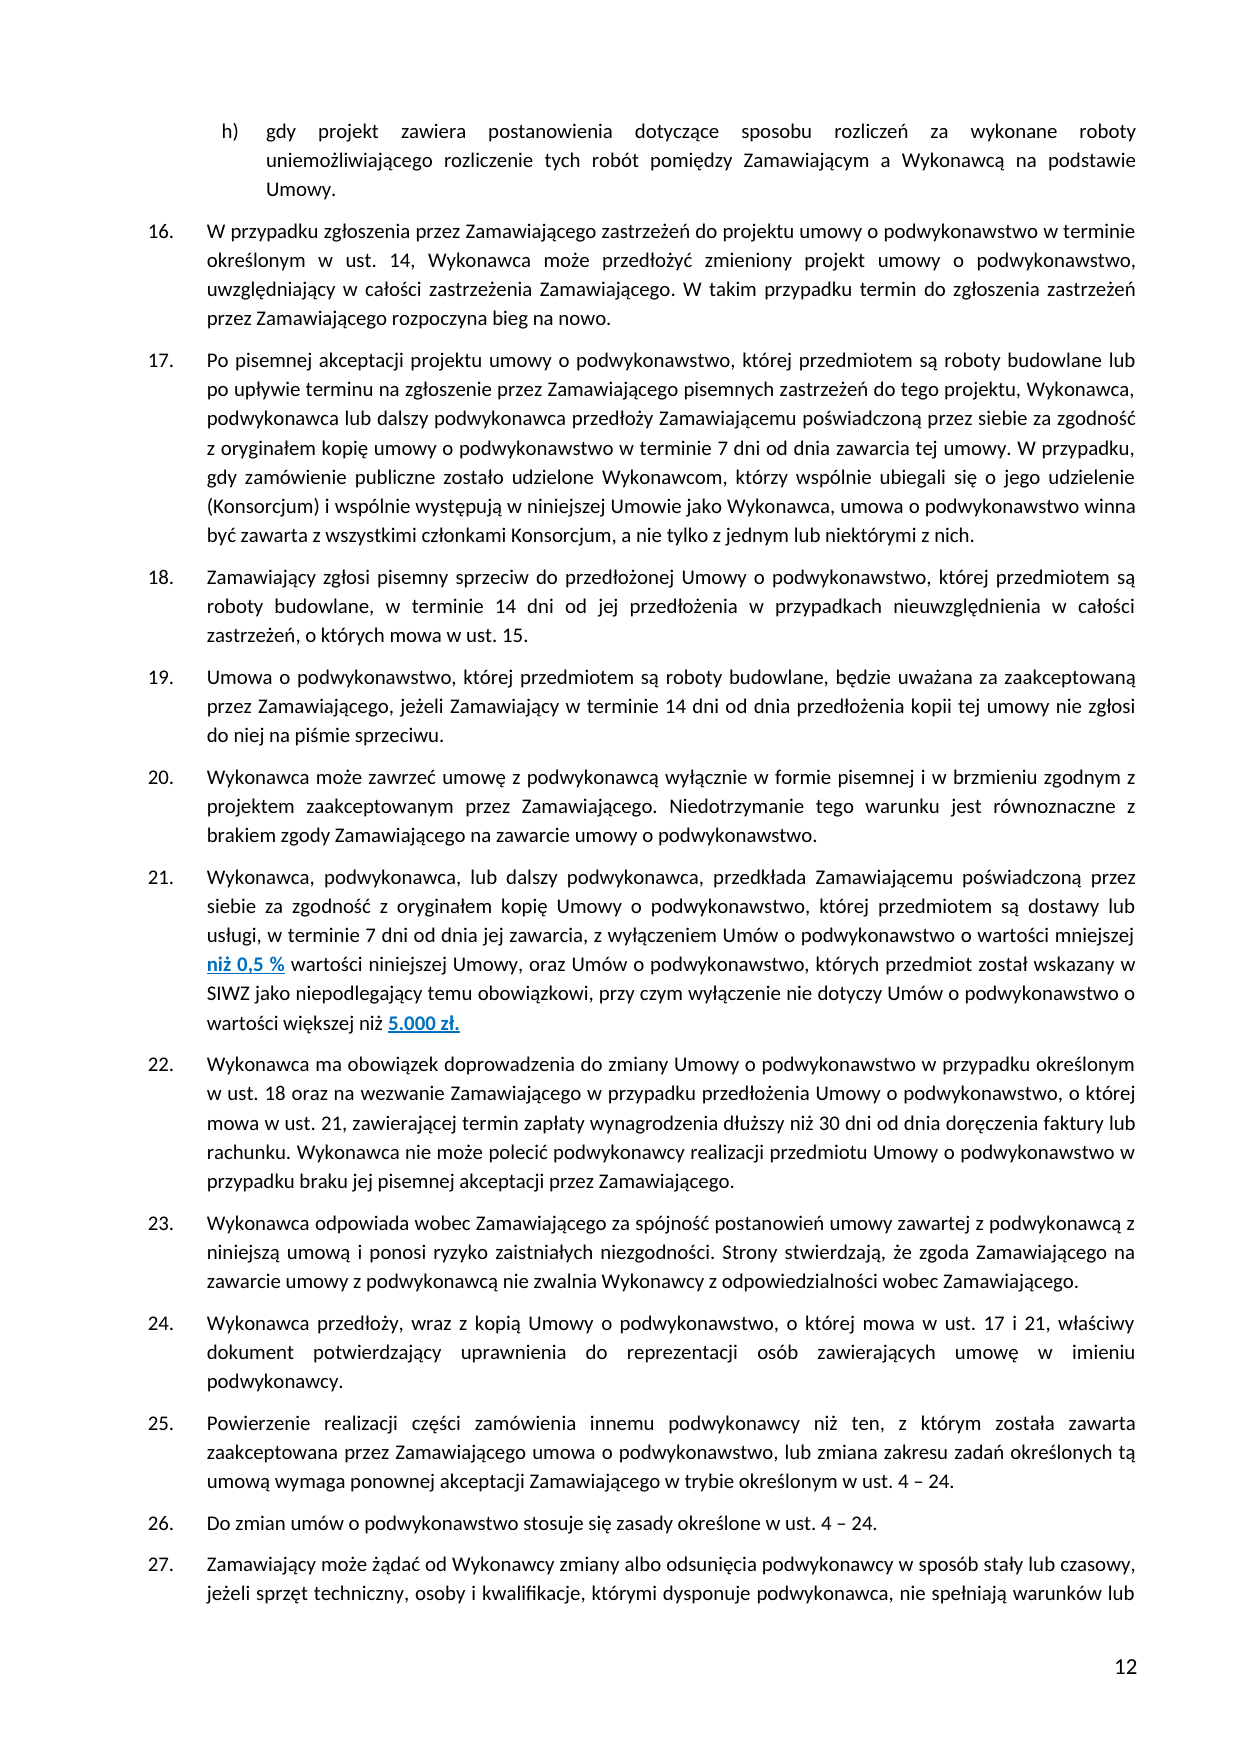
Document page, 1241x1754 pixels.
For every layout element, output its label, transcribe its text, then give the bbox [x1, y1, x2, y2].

list Zamawiający zgłosi pisemny sprzeciw do przedłożonej Umowy o podwykonawstwo, której przedmiotem są roboty budowlane, w terminie 14 dni od jej przedłożenia w przypadkach nieuwzględnienia w całości zastrzeżeń, o których mowa w ust. 15. [148, 564, 1137, 648]
list Powierzenie realizacji części zamówienia innemu podwykonawcy niż ten, z którym została zawarta zaakceptowana przez Zamawiającego umowa o podwykonawstwo, lub zmiana zakresu zadań określonych tą umową wymaga ponownej akceptacji Zamawiającego w trybie określonym w ust. 4 – 24. [148, 1410, 1137, 1493]
list Wykonawca ma obowiązek doprowadzenia do zmiany Umowy o podwykonawstwo w przypadku określonym w ust. 18 oraz na wezwanie Zamawiającego w przypadku przedłożenia Umowy o podwykonawstwo, o której mowa w ust. 21, zawierającej termin zapłaty wynagrodzenia dłuższy niż 30 dni od dnia doręczenia faktury lub rachunku. Wykonawca nie może polecić podwykonawcy realizacji przedmiotu Umowy o podwykonawstwo w przypadku braku jej pisemnej akceptacji przez Zamawiającego. [148, 1051, 1137, 1193]
list W przypadku zgłoszenia przez Zamawiającego zastrzeżeń do projektu umowy o podwykonawstwo w terminie określonym w ust. 14, Wykonawca może przedłożyć zmieniony projekt umowy o podwykonawstwo, uwzględniający w całości zastrzeżenia Zamawiającego. W takim przypadku termin do zgłoszenia zastrzeżeń przez Zamawiającego rozpoczyna bieg na nowo. [148, 218, 1137, 331]
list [148, 1551, 1137, 1606]
list gdy projekt zawiera postanowienia dotyczące sposobu rozliczeń za wykonane roboty uniemożliwiającego rozliczenie tych robót pomiędzy Zamawiającym a Wykonawcą na podstawie Umowy. [221, 118, 1137, 202]
list Umowa o podwykonawstwo, której przedmiotem są roboty budowlane, będzie uważana za zaakceptowaną przez Zamawiającego, jeżeli Zamawiający w terminie 14 dni od dnia przedłożenia kopii tej umowy nie zgłosi do niej na piśmie sprzeciwu. [148, 664, 1137, 748]
list Do zmian umów o podwykonawstwo stosuje się zasady określone w ust. 4 – 24. [148, 1510, 1137, 1535]
list Wykonawca przedłoży, wraz z kopią Umowy o podwykonawstwo, o której mowa w ust. 17 i 21, właściwy dokument potwierdzający uprawnienia do reprezentacji osób zawierających umowę w imieniu podwykonawcy. [148, 1310, 1137, 1393]
list Wykonawca odpowiada wobec Zamawiającego za spójność postanowień umowy zawartej z podwykonawcą z niniejszą umową i ponosi ryzyko zaistniałych niezgodności. Strony stwierdzają, że zgoda Zamawiającego na zawarcie umowy z podwykonawcą nie zwalnia Wykonawcy z odpowiedzialności wobec Zamawiającego. [148, 1210, 1137, 1293]
list Po pisemnej akceptacji projektu umowy o podwykonawstwo, której przedmiotem są roboty budowlane lub po upływie terminu na zgłoszenie przez Zamawiającego pisemnych zastrzeżeń do tego projektu, Wykonawca, podwykonawca lub dalszy podwykonawca przedłoży Zamawiającemu poświadczoną przez siebie za zgodność z oryginałem kopię umowy o podwykonawstwo w terminie 7 dni od dnia zawarcia tej umowy. W przypadku, gdy zamówienie publiczne zostało udzielone Wykonawcom, którzy wspólnie ubiegali się o jego udzielenie (Konsorcjum) i wspólnie występują w niniejszej Umowie jako Wykonawca, umowa o podwykonawstwo winna być zawarta z wszystkimi członkami Konsorcjum, a nie tylko z jednym lub niektórymi z nich. [148, 347, 1137, 548]
list Wykonawca, podwykonawca, lub dalszy podwykonawca, przedkłada Zamawiającemu poświadczoną przez siebie za zgodność z oryginałem kopię Umowy o podwykonawstwo, której przedmiotem są dostawy lub usługi, w terminie 7 dni od dnia jej zawarcia, z wyłączeniem Umów o podwykonawstwo o wartości mniejszej niż 0,5 % wartości niniejszej Umowy, oraz Umów o podwykonawstwo, których przedmiot został wskazany w SIWZ jako niepodlegający temu obowiązkowi, przy czym wyłączenie nie dotyczy Umów o podwykonawstwo o wartości większej niż 5.000 zł. [148, 864, 1137, 1035]
list Wykonawca może zawrzeć umowę z podwykonawcą wyłącznie w formie pisemnej i w brzmieniu zgodnym z projektem zaakceptowanym przez Zamawiającego. Niedotrzymanie tego warunku jest równoznaczne z brakiem zgody Zamawiającego na zawarcie umowy o podwykonawstwo. [148, 764, 1137, 848]
